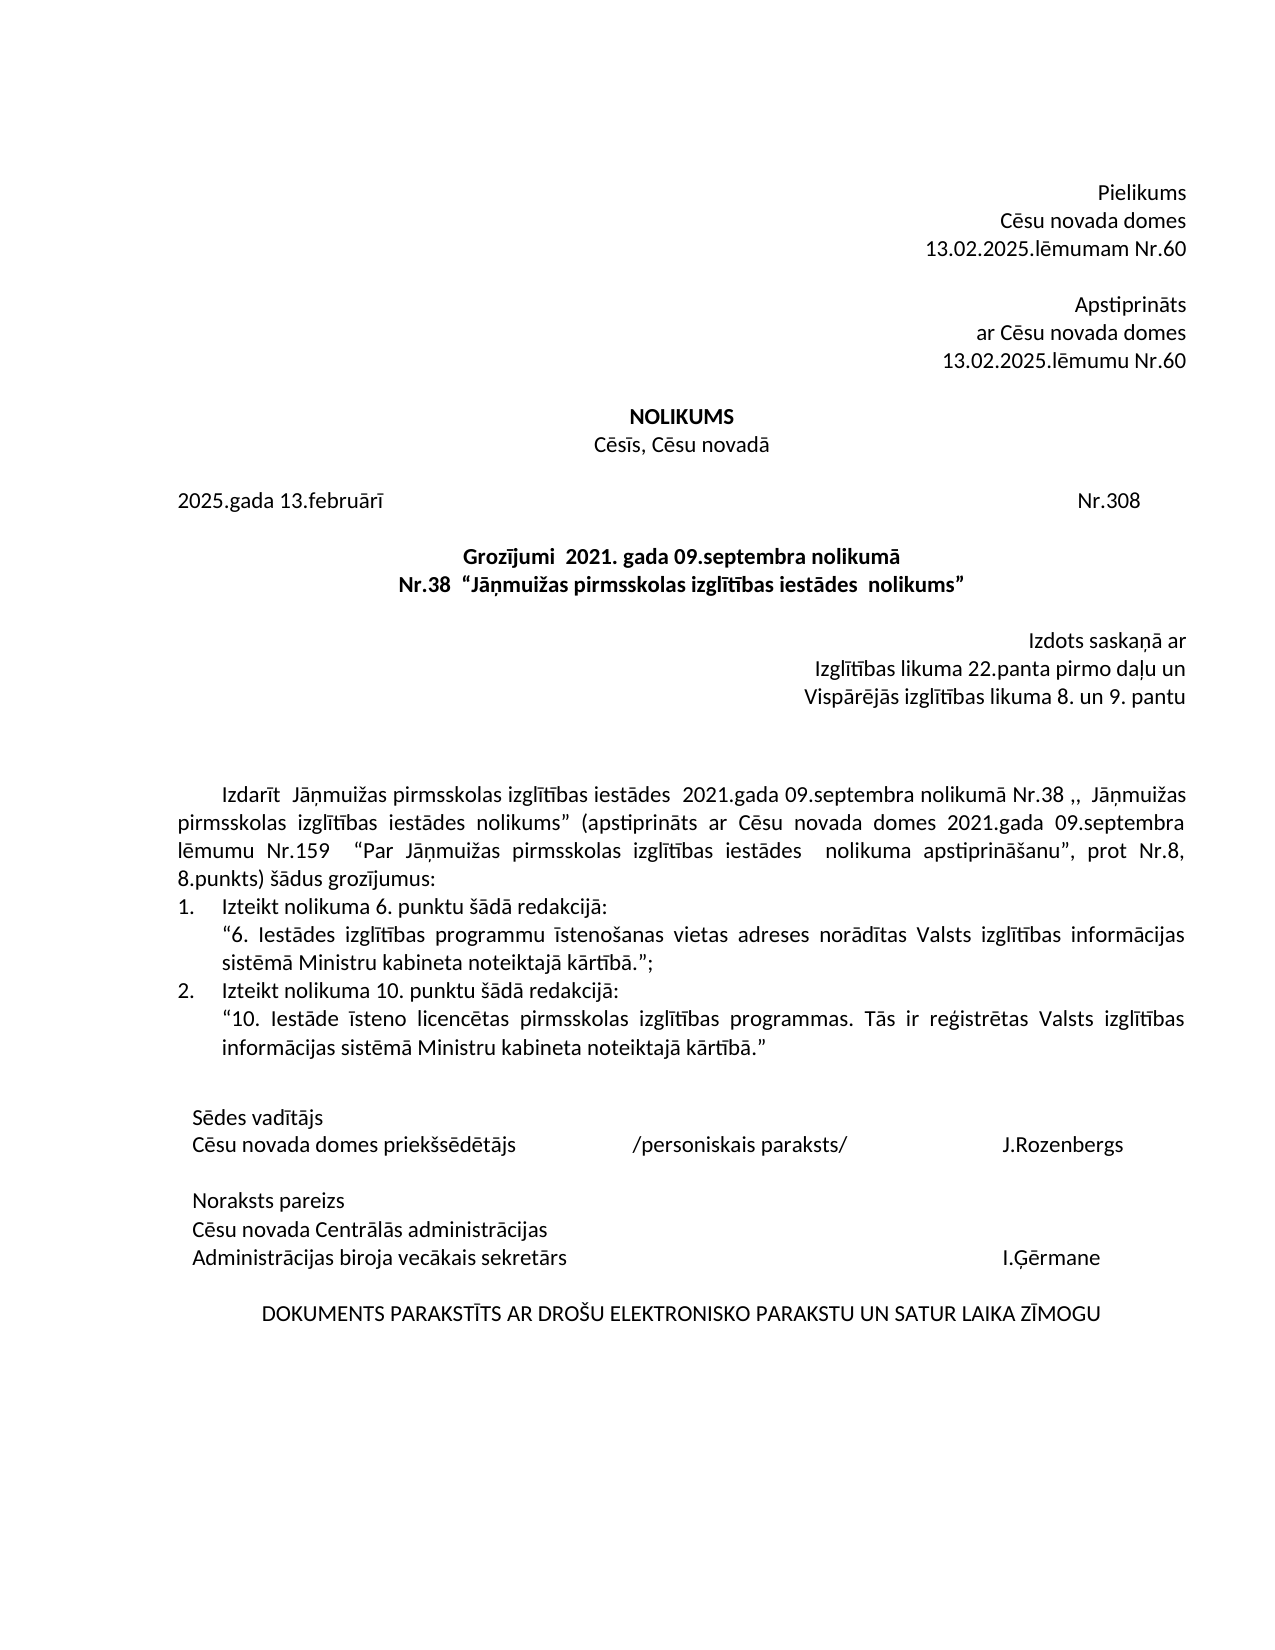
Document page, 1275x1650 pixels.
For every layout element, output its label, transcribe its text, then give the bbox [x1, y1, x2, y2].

list Noraksts pareizs [192, 1187, 1186, 1215]
text 2025.gada 13.februārī Nr.308 [177, 486, 1186, 514]
text Pielikums [177, 178, 1186, 206]
text ar Cēsu novada domes [177, 318, 1186, 346]
text NOLIKUMS [177, 402, 1186, 430]
list DOKUMENTS PARAKSTĪTS AR DROŠU ELEKTRONISKO PARAKSTU UN SATUR LAIKA ZĪMOGU [177, 1299, 1186, 1327]
text “10. Iestāde īsteno licencētas pirmsskolas izglītības programmas. Tās ir reģistrētas Valsts izglītības informācijas sistēmā Ministru kabineta noteiktajā kārtībā.” [222, 1004, 1187, 1061]
text Grozījumi 2021. gada 09.septembra nolikumā [177, 542, 1186, 570]
text 13.02.2025.lēmumam Nr.60 [177, 234, 1186, 262]
text Izglītības likuma 22.panta pirmo daļu un [177, 654, 1186, 682]
list Izteikt nolikuma 10. punktu šādā redakcijā: [177, 977, 1187, 1004]
list Izteikt nolikuma 6. punktu šādā redakcijā: [177, 892, 1187, 921]
list Cēsu novada domes priekšsēdētājs /personiskais paraksts/ J.Rozenbergs [192, 1131, 1186, 1159]
text Cēsīs, Cēsu novadā [177, 430, 1186, 458]
text Nr.38 “Jāņmuižas pirmsskolas izglītības iestādes nolikums” [177, 570, 1186, 598]
text 13.02.2025.lēmumu Nr.60 [177, 346, 1186, 374]
text Apstiprināts [177, 290, 1186, 318]
list Sēdes vadītājs [192, 1103, 1186, 1131]
list Administrācijas biroja vecākais sekretārs I.Ģērmane [192, 1243, 1186, 1271]
list Cēsu novada Centrālās administrācijas [192, 1215, 1186, 1243]
text Vispārējās izglītības likuma 8. un 9. pantu [177, 682, 1186, 710]
text “6. Iestādes izglītības programmu īstenošanas vietas adreses norādītas Valsts izglītības informācijas sistēmā Ministru kabineta noteiktajā kārtībā.”; [222, 921, 1187, 977]
text Cēsu novada domes [177, 206, 1186, 234]
text Izdarīt Jāņmuižas pirmsskolas izglītības iestādes 2021.gada 09.septembra nolikumā Nr.38 ,, Jāņmuižas pirmsskolas izglītības iestādes nolikums” (apstiprināts ar Cēsu novada domes 2021.gada 09.septembra lēmumu Nr.159 “Par Jāņmuižas pirmsskolas izglītības iestādes nolikuma apstiprināšanu”, prot Nr.8, 8.punkts) šādus grozījumus: [177, 780, 1186, 892]
text Izdots saskaņā ar [177, 626, 1186, 654]
